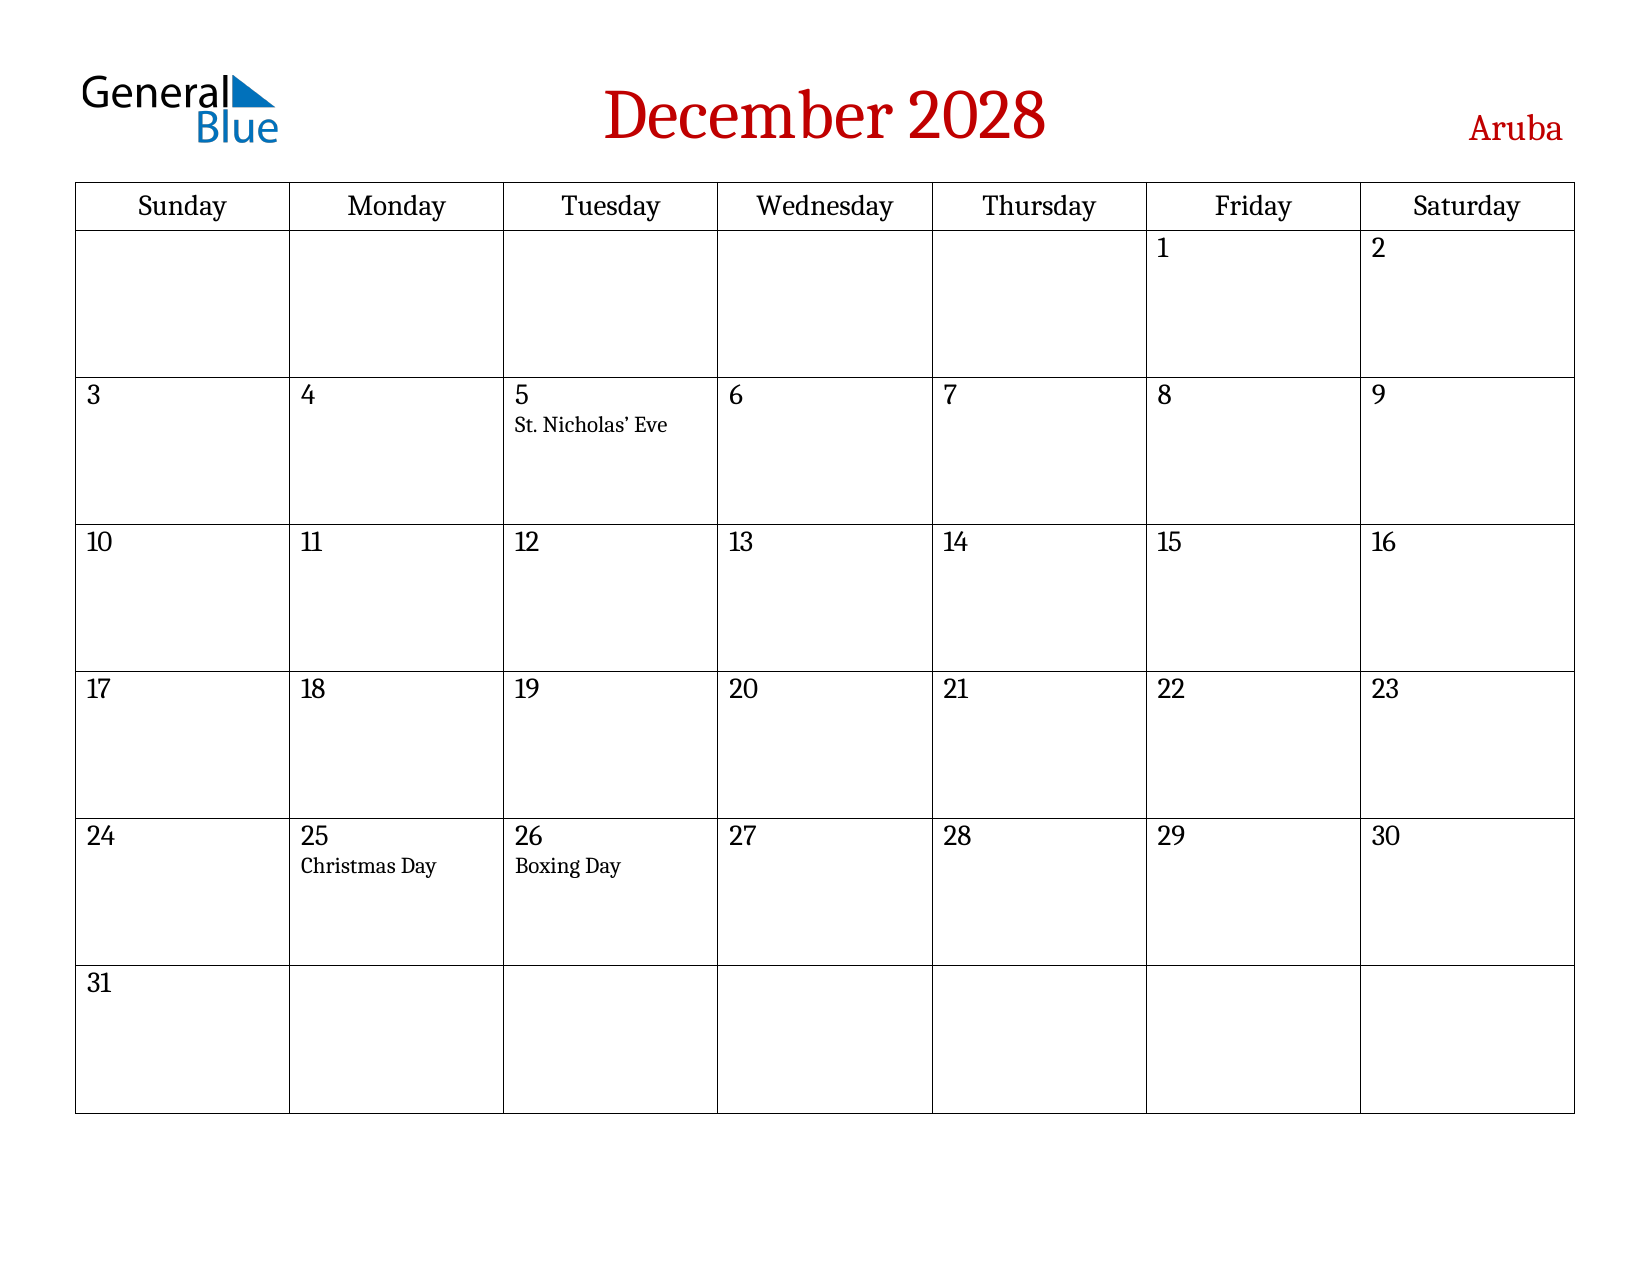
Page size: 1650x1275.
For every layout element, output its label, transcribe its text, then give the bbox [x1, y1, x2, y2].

table_header [76, 75, 503, 182]
table_cell [718, 966, 932, 1000]
table_cell Monday [290, 183, 503, 230]
table_cell 31 [76, 966, 289, 1000]
table_cell [718, 412, 932, 524]
table_cell [718, 231, 932, 264]
table_cell [1361, 412, 1574, 524]
table_cell [718, 265, 932, 377]
table_cell [1147, 265, 1360, 377]
table_cell [933, 412, 1146, 524]
table_cell [504, 966, 717, 1000]
table_cell 19 [504, 672, 717, 706]
table_cell [1147, 1000, 1360, 1112]
table_cell 5 [504, 378, 717, 412]
table_cell [290, 559, 503, 671]
table_cell 29 [1147, 819, 1360, 853]
table_cell [290, 706, 503, 818]
table_cell [76, 1000, 289, 1112]
table_cell [718, 1000, 932, 1112]
table_cell Thursday [933, 183, 1146, 230]
table_cell 23 [1361, 672, 1574, 706]
table_cell [1147, 559, 1360, 671]
table_cell [76, 412, 289, 524]
table_cell 21 [933, 672, 1146, 706]
table_cell 24 [76, 819, 289, 853]
table_cell [504, 231, 717, 264]
table_cell [290, 412, 503, 524]
table_cell Friday [1147, 183, 1360, 230]
table_cell 9 [1361, 378, 1574, 412]
table_cell [504, 559, 717, 671]
table_header December 2028 [504, 75, 1146, 182]
table_cell [933, 265, 1146, 377]
table_cell 10 [76, 525, 289, 559]
table_cell St. Nicholas’ Eve [504, 412, 717, 524]
table_cell 16 [1361, 525, 1574, 559]
table_cell [1147, 853, 1360, 965]
table_cell Wednesday [718, 183, 932, 230]
table_cell [718, 559, 932, 671]
table_cell 13 [718, 525, 932, 559]
table_cell [1361, 265, 1574, 377]
table_cell 1 [1147, 231, 1360, 264]
table_cell [933, 231, 1146, 264]
table_cell [933, 853, 1146, 965]
table_cell 11 [290, 525, 503, 559]
table_cell 15 [1147, 525, 1360, 559]
table_cell Boxing Day [504, 853, 717, 965]
table_cell [1361, 559, 1574, 671]
table_cell [504, 706, 717, 818]
table_cell Sunday [76, 183, 289, 230]
table_cell [718, 706, 932, 818]
table_cell 28 [933, 819, 1146, 853]
table_cell [76, 853, 289, 965]
table_cell 17 [76, 672, 289, 706]
table_cell [504, 1000, 717, 1112]
table_cell [290, 265, 503, 377]
table_cell 2 [1361, 231, 1574, 264]
table_cell [1147, 706, 1360, 818]
table_cell 12 [504, 525, 717, 559]
table_cell [290, 966, 503, 1000]
table_cell 18 [290, 672, 503, 706]
table_cell 3 [76, 378, 289, 412]
table_cell 26 [504, 819, 717, 853]
table_header Aruba [1146, 75, 1574, 182]
table_cell 6 [718, 378, 932, 412]
table_cell [1361, 966, 1574, 1000]
table_cell [76, 265, 289, 377]
table_cell 20 [718, 672, 932, 706]
table_cell [76, 706, 289, 818]
table_cell 4 [290, 378, 503, 412]
table_cell 25 [290, 819, 503, 853]
table_cell Saturday [1361, 183, 1574, 230]
table_cell Tuesday [504, 183, 717, 230]
table_cell 22 [1147, 672, 1360, 706]
table_cell [1361, 1000, 1574, 1112]
table_cell [76, 559, 289, 671]
table_cell [1147, 412, 1360, 524]
table_cell [1361, 706, 1574, 818]
table_cell [718, 853, 932, 965]
table_cell [504, 265, 717, 377]
table_cell [290, 231, 503, 264]
table_cell [1361, 853, 1574, 965]
table_cell [933, 1000, 1146, 1112]
table_cell [1147, 966, 1360, 1000]
table_cell Christmas Day [290, 853, 503, 965]
table_cell [933, 966, 1146, 1000]
table_cell 8 [1147, 378, 1360, 412]
table_cell 30 [1361, 819, 1574, 853]
picture [82, 75, 278, 143]
table_cell [290, 1000, 503, 1112]
table_cell 7 [933, 378, 1146, 412]
table_cell [933, 706, 1146, 818]
table_cell 14 [933, 525, 1146, 559]
table_cell [933, 559, 1146, 671]
table_cell 27 [718, 819, 932, 853]
table_cell [76, 231, 289, 264]
